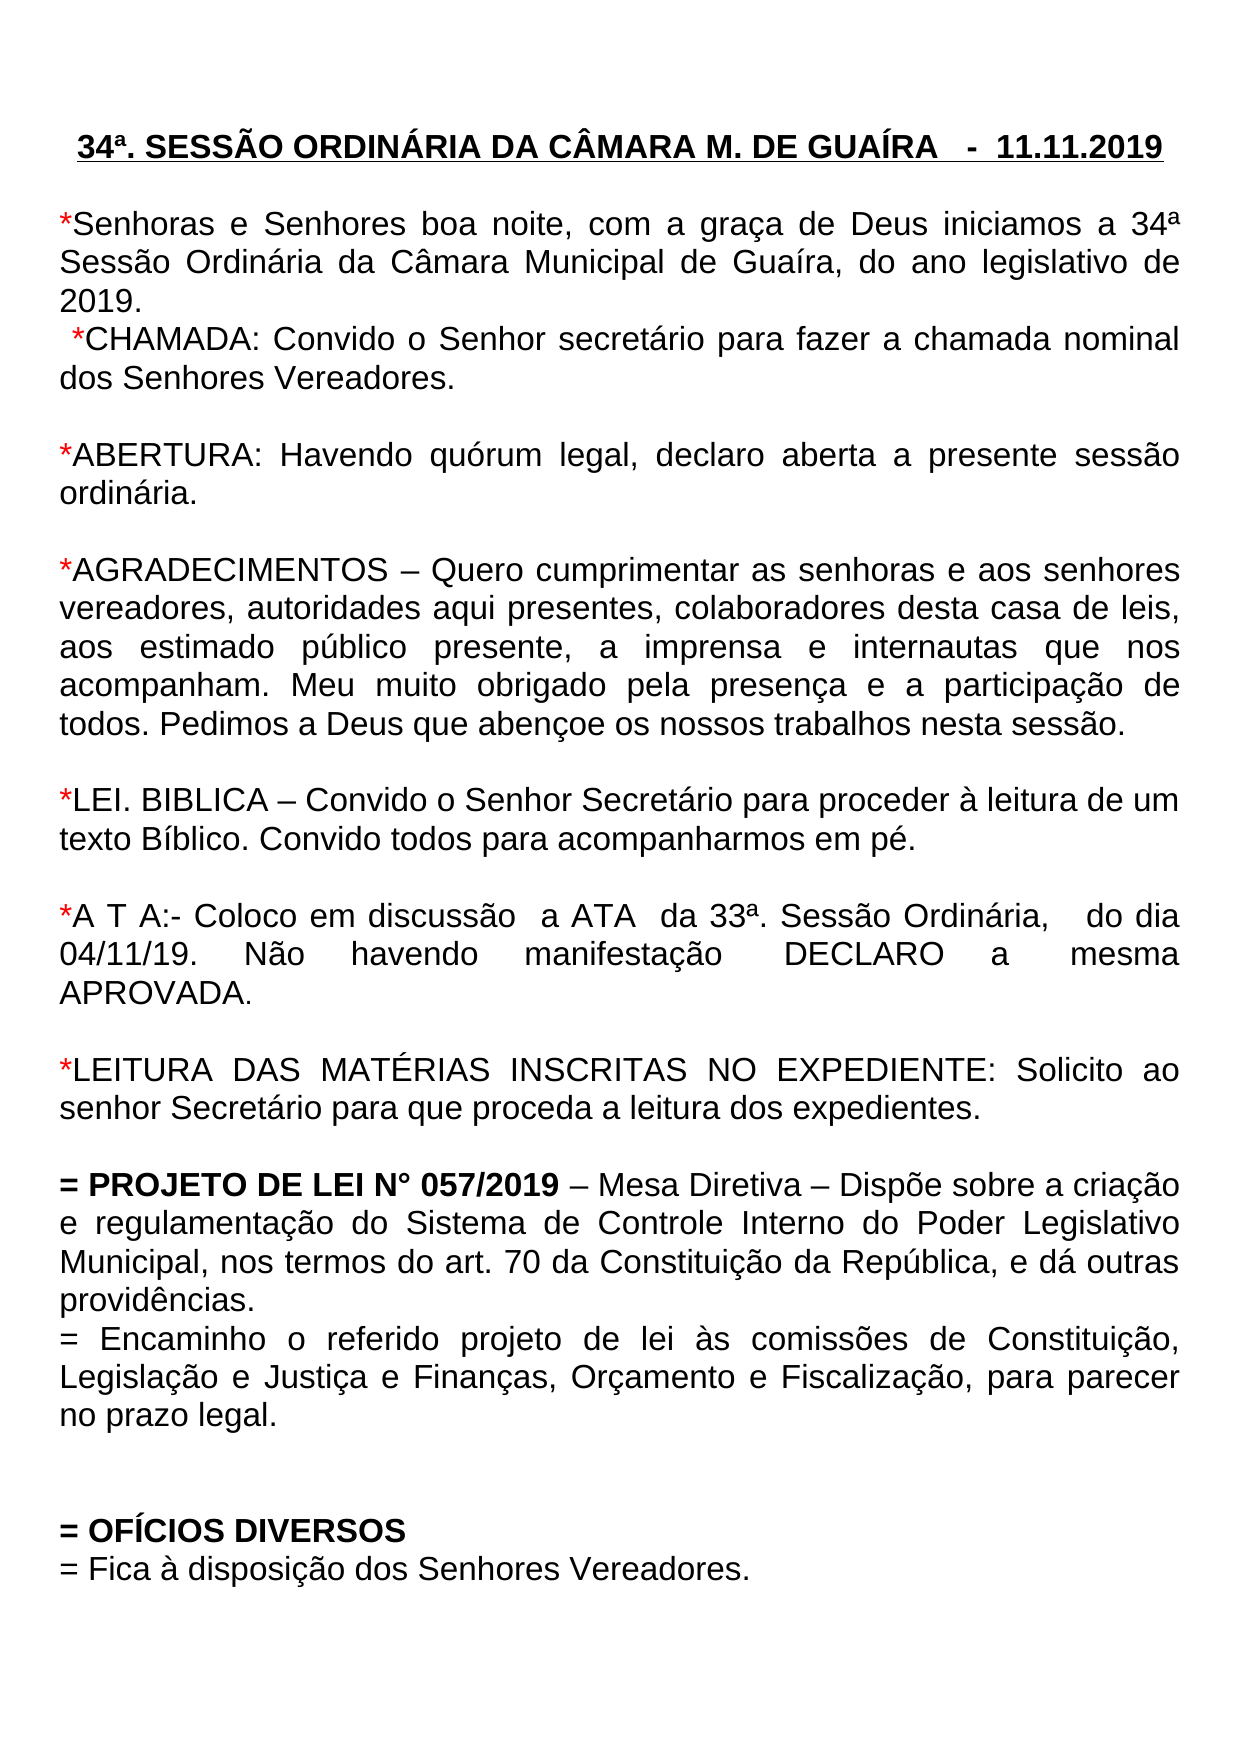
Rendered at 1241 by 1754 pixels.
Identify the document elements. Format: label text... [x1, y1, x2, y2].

text 34ª. SESSÃO ORDINÁRIA DA CÂMARA M. DE GUAÍRA - 11.11.2019 [59, 127, 1181, 166]
text *AGRADECIMENTOS – Quero cumprimentar as senhoras e aos senhores vereadores, autoridades aqui presentes, colaboradores desta casa de leis, aos estimado público presente, a imprensa e internautas que nos acompanham. Meu muito obrigado pela presença e a participação de todos. Pedimos a Deus que abençoe os nossos trabalhos nesta sessão. [59, 550, 1181, 742]
text *A T A:- Coloco em discussão a ATA da 33ª. Sessão Ordinária, do dia 04/11/19. Não havendo manifestação DECLARO a mesma APROVADA. [59, 896, 1181, 1011]
text = OFÍCIOS DIVERSOS [59, 1511, 1181, 1549]
text *CHAMADA: Convido o Senhor secretário para fazer a chamada nominal dos Senhores Vereadores. [59, 319, 1181, 396]
text = PROJETO DE LEI N° 057/2019 – Mesa Diretiva – Dispõe sobre a criação e regulamentação do Sistema de Controle Interno do Poder Legislativo Municipal, nos termos do art. 70 da Constituição da República, e dá outras providências. [59, 1165, 1181, 1319]
text *LEITURA DAS MATÉRIAS INSCRITAS NO EXPEDIENTE: Solicito ao senhor Secretário para que proceda a leitura dos expedientes. [59, 1049, 1181, 1126]
text = Fica à disposição dos Senhores Vereadores. [59, 1549, 1181, 1588]
text *LEI. BIBLICA – Convido o Senhor Secretário para proceder à leitura de um texto Bíblico. Convido todos para acompanharmos em pé. [59, 781, 1181, 857]
text *ABERTURA: Havendo quórum legal, declaro aberta a presente sessão ordinária. [59, 434, 1181, 511]
text *Senhoras e Senhores boa noite, com a graça de Deus iniciamos a 34ª Sessão Ordinária da Câmara Municipal de Guaíra, do ano legislativo de 2019. [59, 204, 1181, 319]
text = Encaminho o referido projeto de lei às comissões de Constituição, Legislação e Justiça e Finanças, Orçamento e Fiscalização, para parecer no prazo legal. [59, 1319, 1181, 1434]
